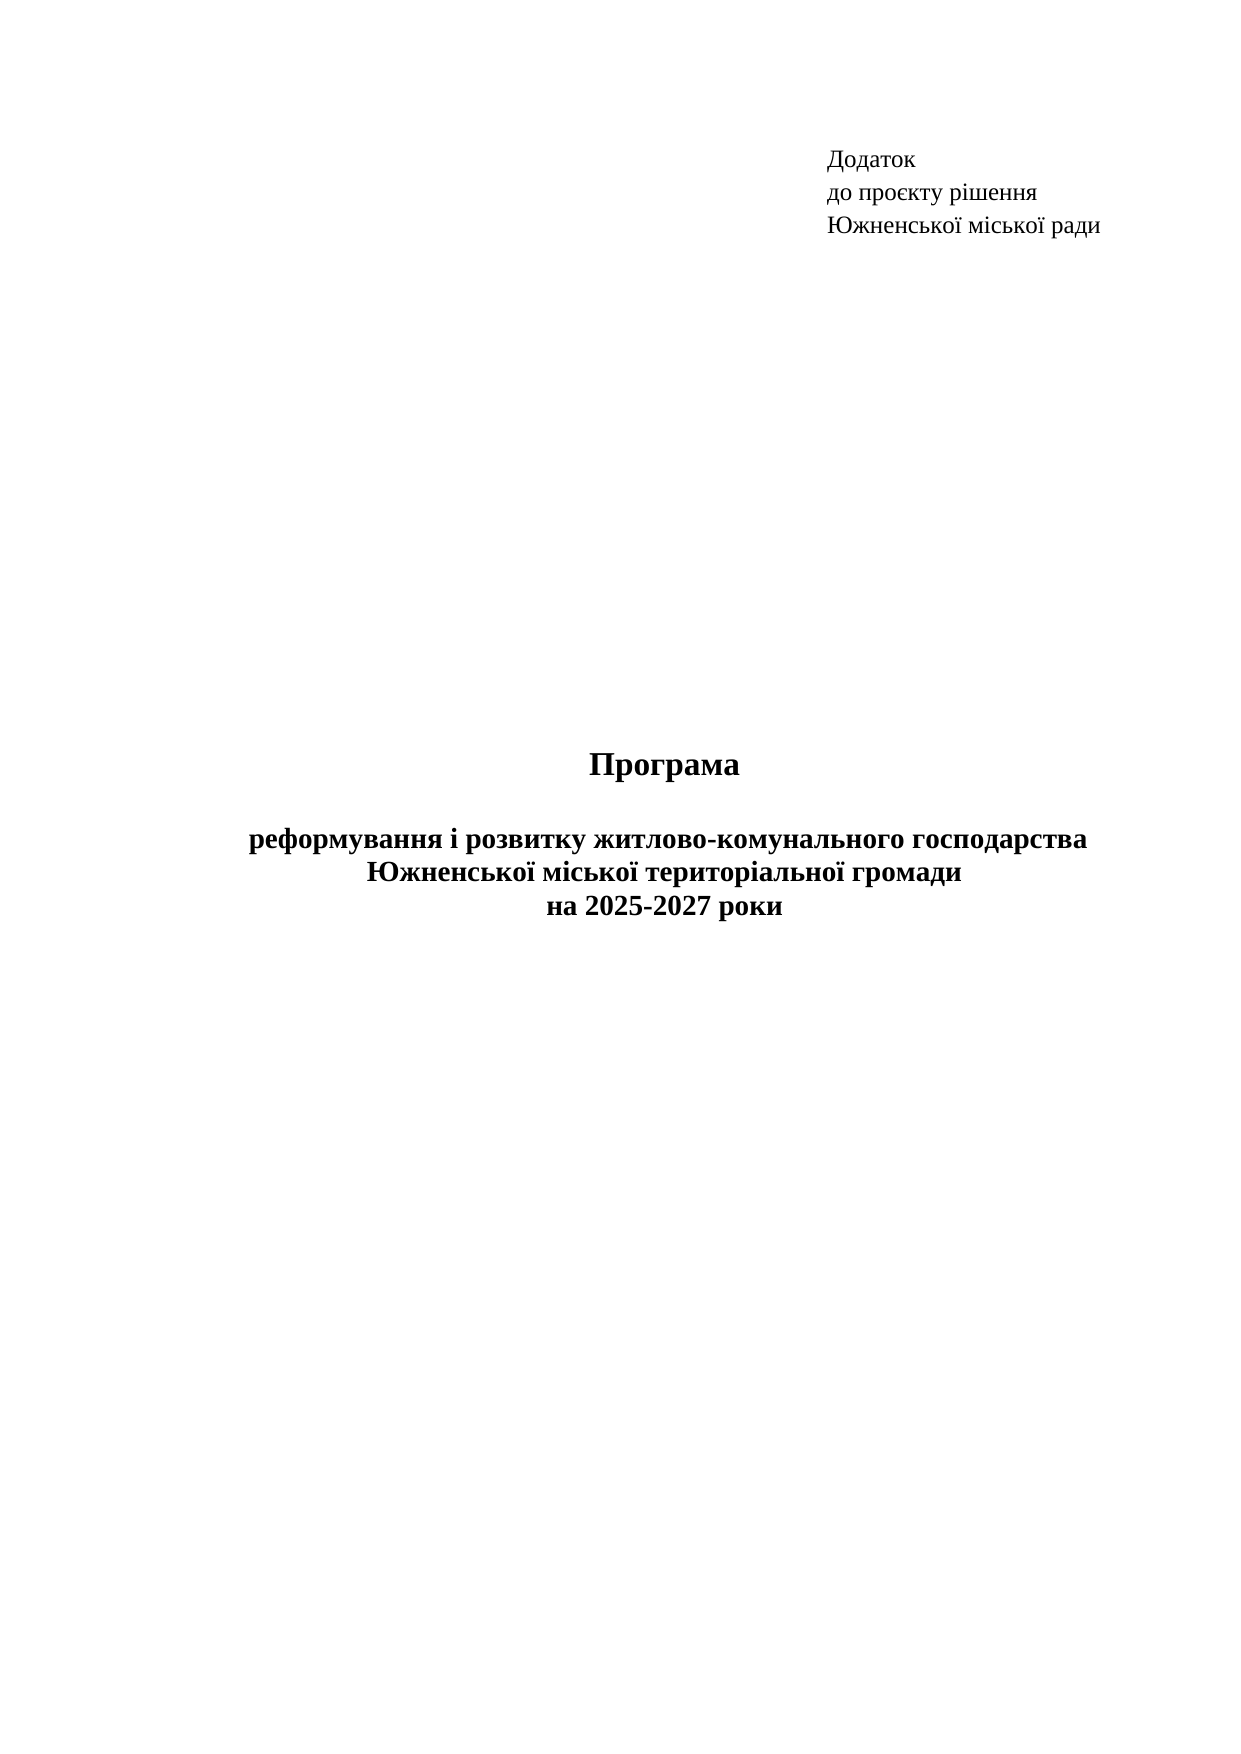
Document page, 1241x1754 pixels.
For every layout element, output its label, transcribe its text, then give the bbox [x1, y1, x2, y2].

text до проєкту рішення [177, 177, 1152, 206]
text Додаток [693, 144, 1152, 173]
text реформування і розвитку житлово-комунального господарства [177, 821, 1152, 854]
text на 2025-2027 роки [177, 888, 1152, 922]
text Южненської міської територіальної громади [177, 854, 1152, 888]
text Програма [177, 744, 1152, 783]
text Южненської міської ради [767, 211, 1152, 239]
